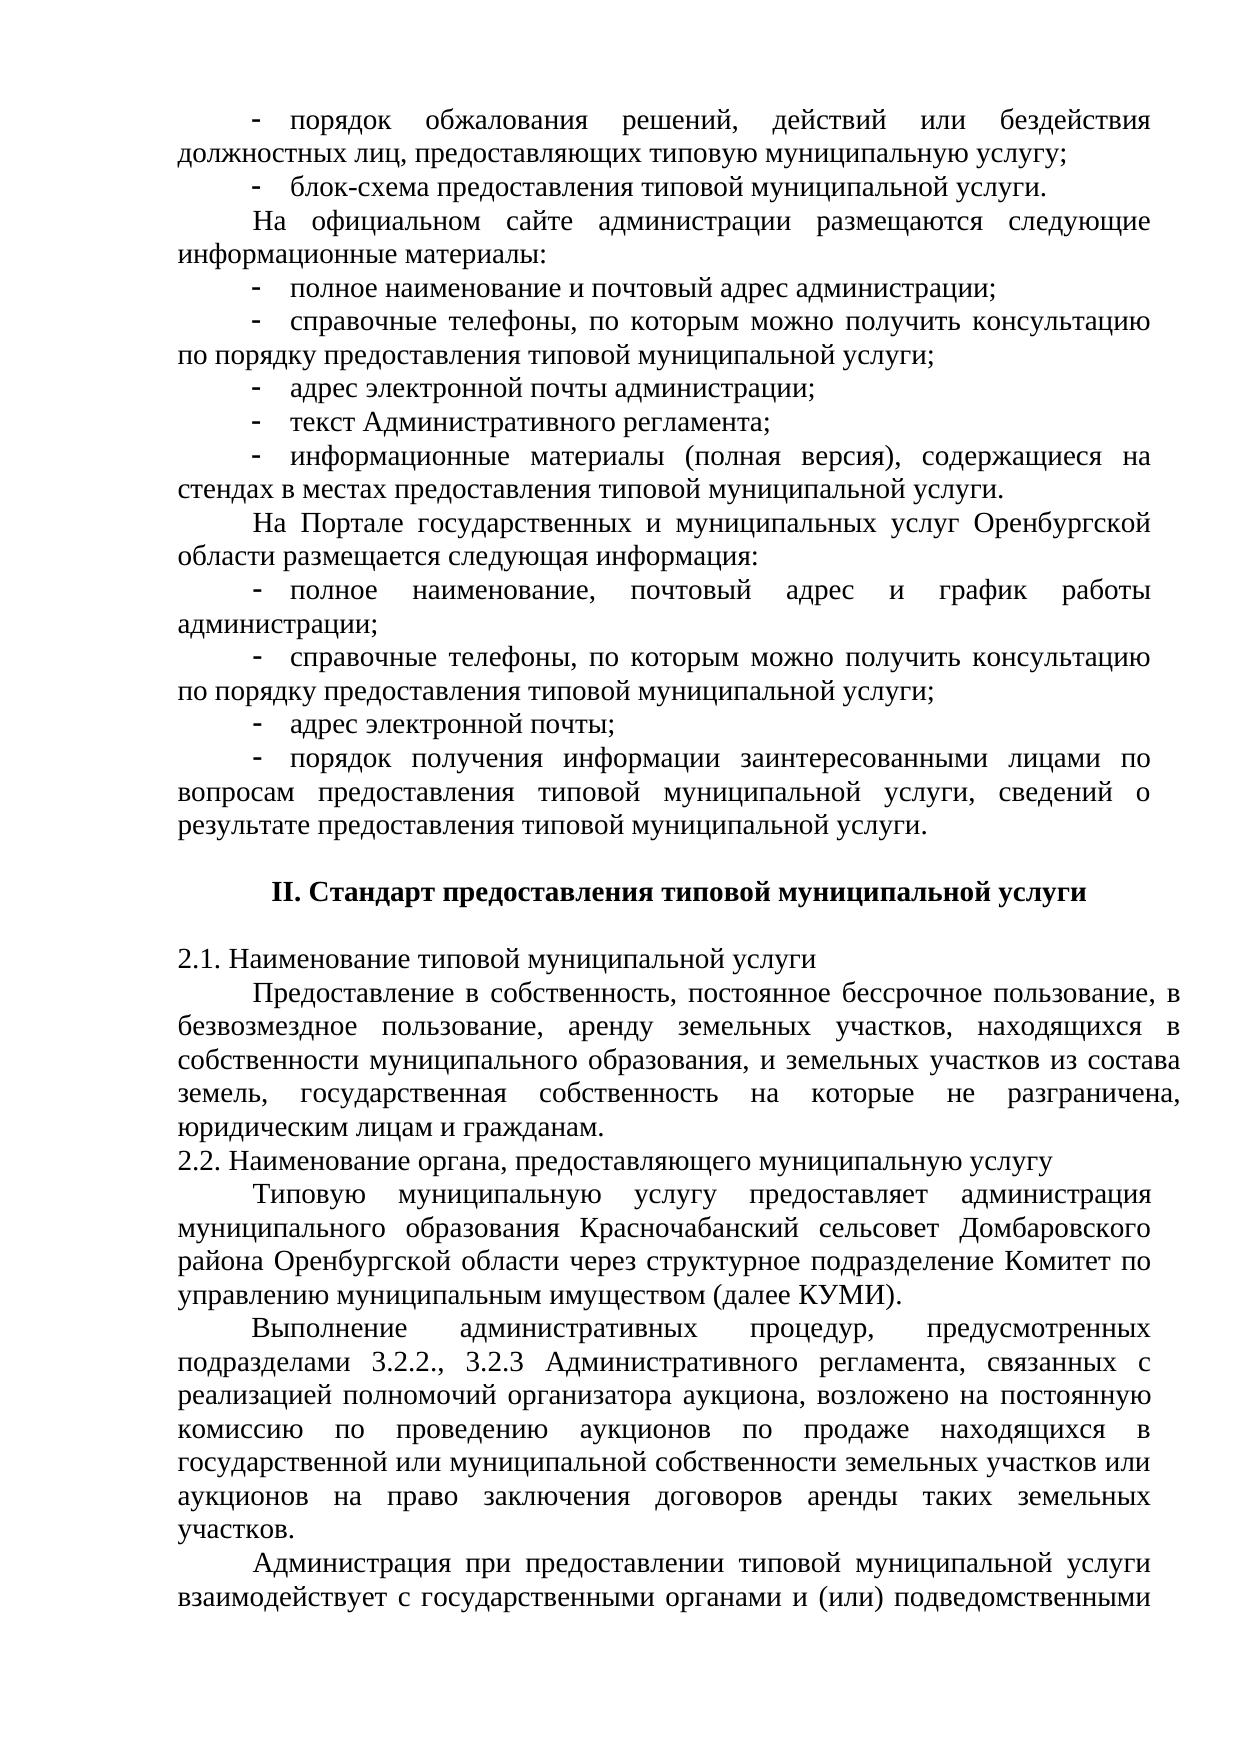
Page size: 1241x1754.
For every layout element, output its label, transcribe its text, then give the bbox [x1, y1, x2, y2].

list порядок получения информации заинтересованными лицами по вопросам предоставления типовой муниципальной услуги, сведений о результате предоставления типовой муниципальной услуги. [177, 740, 1152, 841]
list справочные телефоны, по которым можно получить консультацию по порядку предоставления типовой муниципальной услуги; [177, 303, 1152, 371]
list адрес электронной почты администрации; [177, 371, 1152, 404]
text II. Стандарт предоставления типовой муниципальной услуги [177, 874, 1181, 908]
list адрес электронной почты; [177, 706, 1152, 740]
text 2.2. Наименование органа, предоставляющего муниципальную услугу [177, 1143, 1181, 1176]
title Выполнение административных процедур, предусмотренных подразделами 3.2.2., 3.2.3 Административного регламента, связанных с реализацией полномочий организатора аукциона, возложено на постоянную комиссию по проведению аукционов по продаже находящихся в государственной или муниципальной собственности земельных участков или аукционов на право заключения договоров аренды таких земельных участков. [177, 1310, 1152, 1545]
list информационные материалы (полная версия), содержащиеся на стендах в местах предоставления типовой муниципальной услуги. [177, 438, 1152, 505]
text 2.1. Наименование типовой муниципальной услуги [177, 941, 1181, 975]
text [177, 1545, 1152, 1612]
text На официальном сайте администрации размещаются следующие информационные материалы: [177, 203, 1152, 270]
text На Портале государственных и муниципальных услуг Оренбургской области размещается следующая информация: [177, 505, 1152, 572]
list полное наименование и почтовый адрес администрации; [177, 270, 1152, 303]
text Типовую муниципальную услугу предоставляет администрация муниципального образования Красночабанский сельсовет Домбаровского района Оренбургской области через структурное подразделение Комитет по управлению муниципальным имуществом (далее КУМИ). [177, 1176, 1152, 1310]
list блок-схема предоставления типовой муниципальной услуги. [177, 169, 1152, 203]
list текст Административного регламента; [177, 404, 1152, 438]
list полное наименование, почтовый адрес и график работы администрации; [177, 572, 1152, 639]
list порядок обжалования решений, действий или бездействия должностных лиц, предоставляющих типовую муниципальную услугу; [177, 102, 1152, 169]
text Предоставление в собственность, постоянное бессрочное пользование, в безвозмездное пользование, аренду земельных участков, находящихся в собственности муниципального образования, и земельных участков из состава земель, государственная собственность на которые не разграничена, юридическим лицам и гражданам. [177, 975, 1181, 1143]
list справочные телефоны, по которым можно получить консультацию по порядку предоставления типовой муниципальной услуги; [177, 639, 1152, 706]
